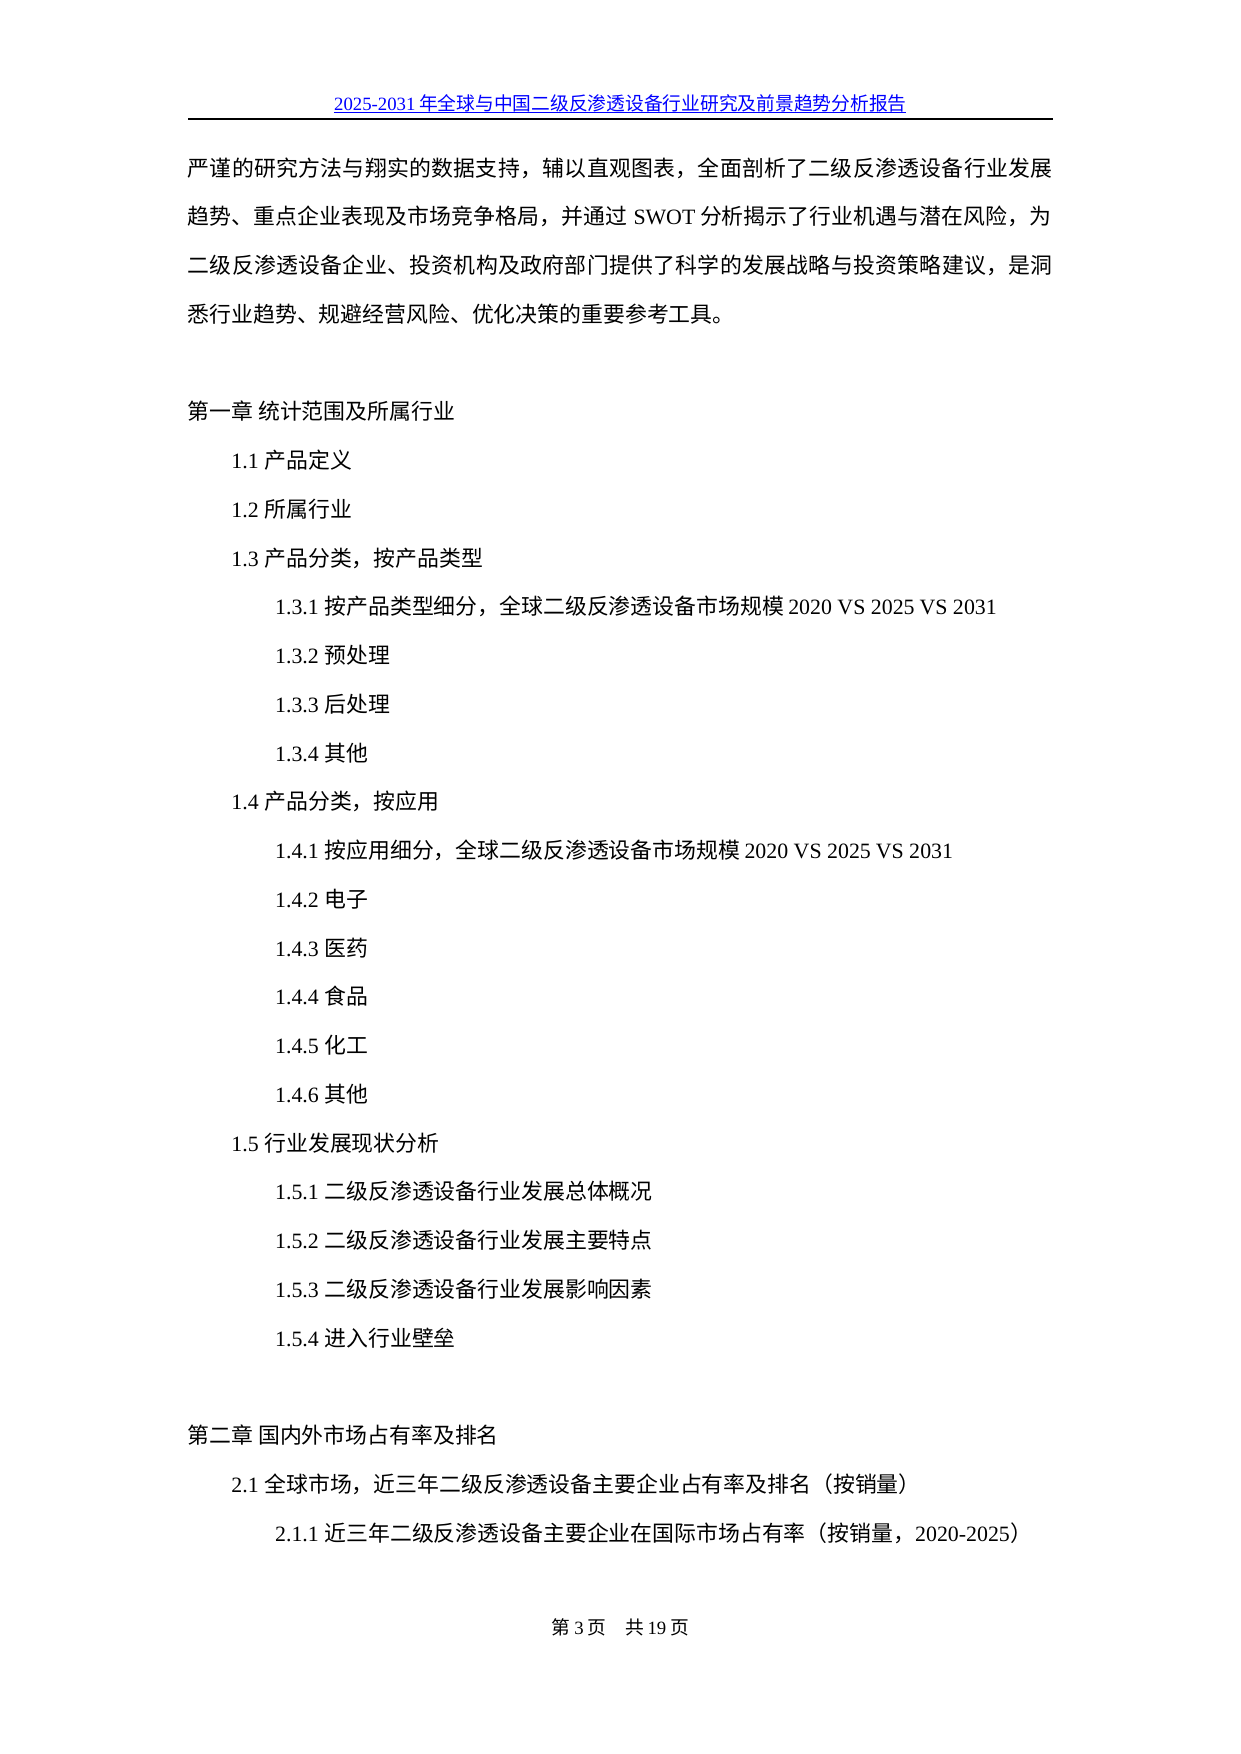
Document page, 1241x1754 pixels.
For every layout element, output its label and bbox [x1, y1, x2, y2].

text [187, 150, 1053, 1548]
